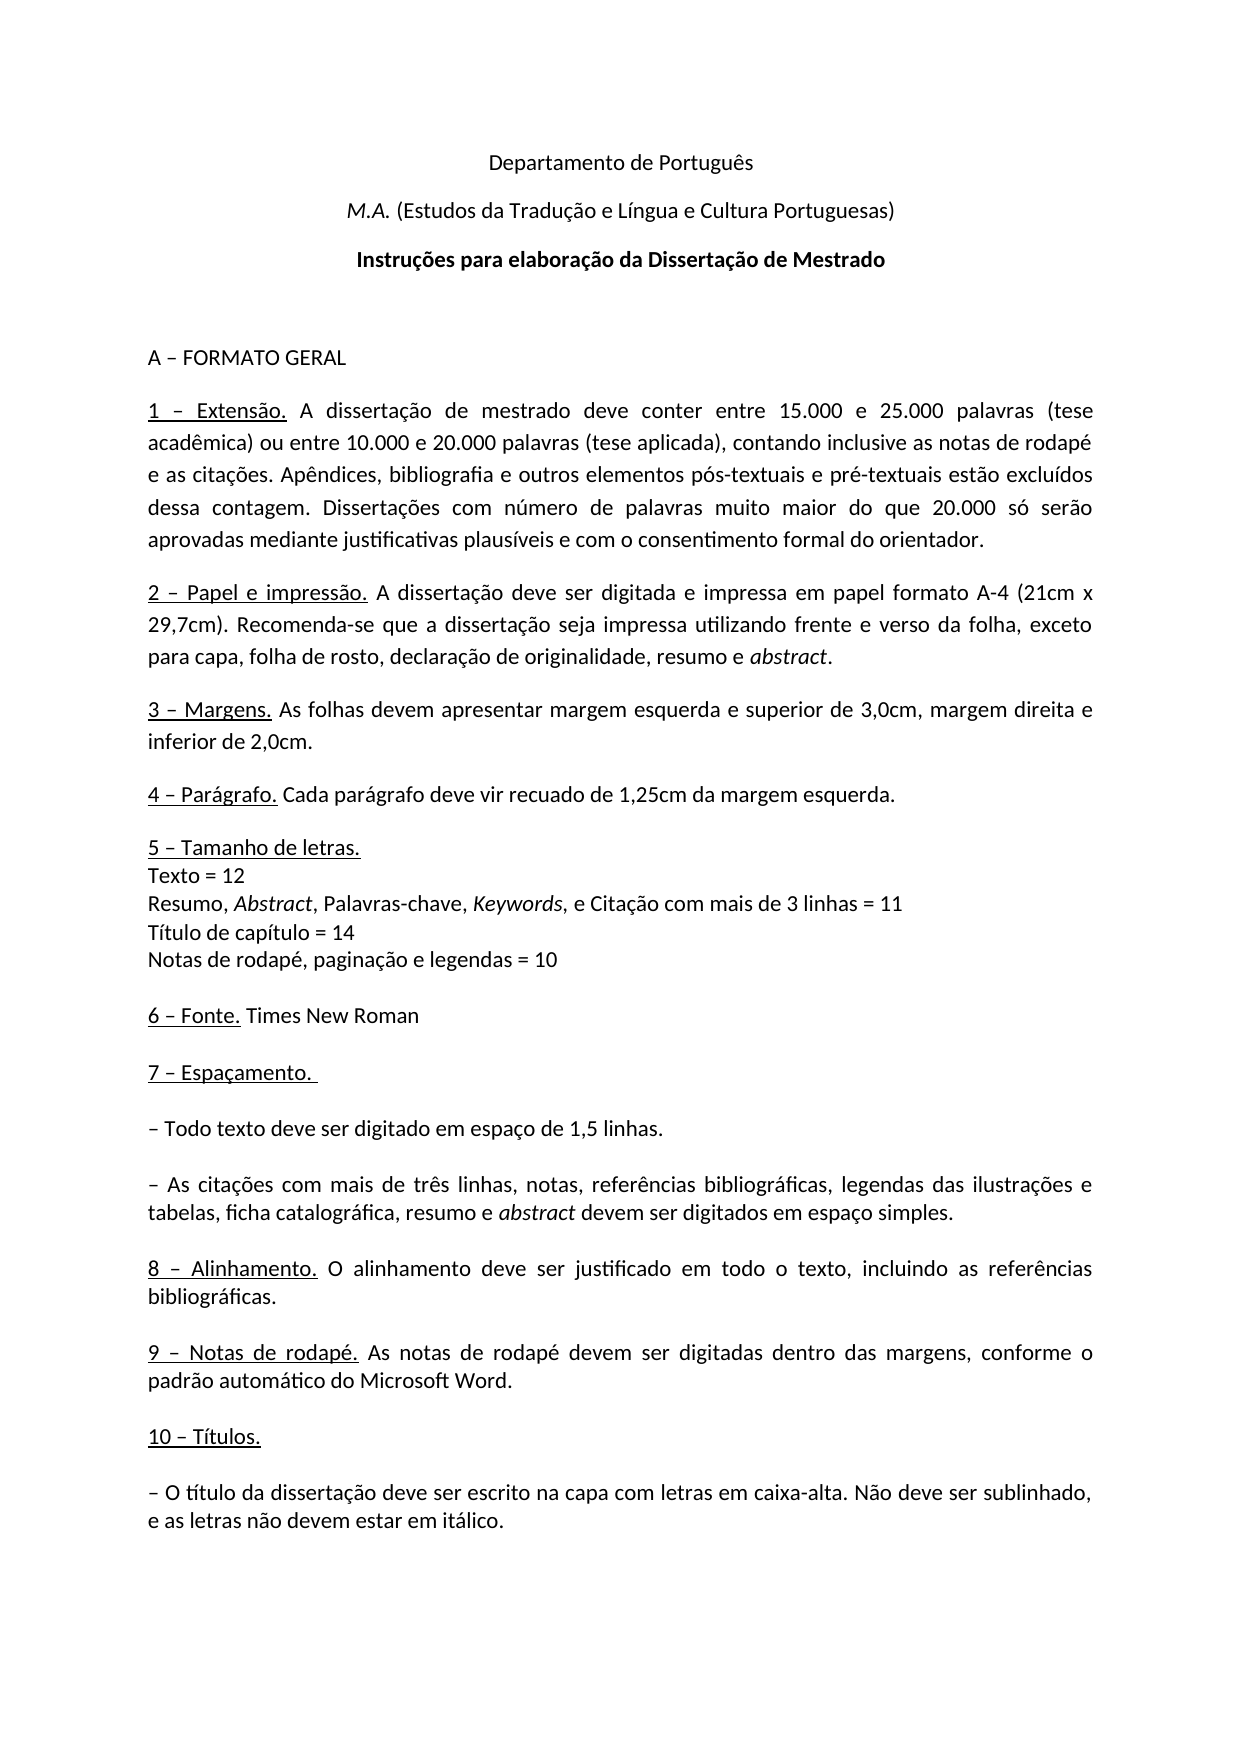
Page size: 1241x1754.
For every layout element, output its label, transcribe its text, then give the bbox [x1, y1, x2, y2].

text 1 – Extensão. A dissertação de mestrado deve conter entre 15.000 e 25.000 palavras (tese acadêmica) ou entre 10.000 e 20.000 palavras (tese aplicada), contando inclusive as notas de rodapé e as citações. Apêndices, bibliografia e outros elementos pós-textuais e pré-textuais estão excluídos dessa contagem. Dissertações com número de palavras muito maior do que 20.000 só serão aprovadas mediante justificativas plausíveis e com o consentimento formal do orientador. [148, 396, 1094, 553]
text 8 – Alinhamento. O alinhamento deve ser justificado em todo o texto, incluindo as referências bibliográficas. [148, 1254, 1094, 1310]
text Notas de rodapé, paginação e legendas = 10 [148, 946, 1094, 974]
text 6 – Fonte. Times New Roman [148, 1002, 1094, 1030]
text Título de capítulo = 14 [148, 918, 1094, 946]
text 3 – Margens. As folhas devem apresentar margem esquerda e superior de 3,0cm, margem direita e inferior de 2,0cm. [148, 695, 1094, 756]
text 2 – Papel e impressão. A dissertação deve ser digitada e impressa em papel formato A-4 (21cm x 29,7cm). Recomenda-se que a dissertação seja impressa utilizando frente e verso da folha, exceto para capa, folha de rosto, declaração de originalidade, resumo e abstract. [148, 578, 1094, 670]
text 9 – Notas de rodapé. As notas de rodapé devem ser digitadas dentro das margens, conforme o padrão automático do Microsoft Word. [148, 1338, 1094, 1394]
text A – FORMATO GERAL [148, 343, 1094, 371]
text 10 – Títulos. [148, 1422, 1094, 1450]
text – O título da dissertação deve ser escrito na capa com letras em caixa-alta. Não deve ser sublinhado, e as letras não devem estar em itálico. [148, 1478, 1094, 1534]
text M.A. (Estudos da Tradução e Língua e Cultura Portuguesas) [148, 197, 1094, 224]
text Departamento de Português [148, 148, 1094, 176]
text 7 – Espaçamento. [148, 1058, 1094, 1086]
text Instruções para elaboração da Dissertação de Mestrado [148, 245, 1094, 273]
text – As citações com mais de três linhas, notas, referências bibliográficas, legendas das ilustrações e tabelas, ficha catalográfica, resumo e abstract devem ser digitados em espaço simples. [148, 1170, 1094, 1226]
text 5 – Tamanho de letras. [148, 833, 1094, 862]
text 4 – Parágrafo. Cada parágrafo deve vir recuado de 1,25cm da margem esquerda. [148, 781, 1094, 808]
text Resumo, Abstract, Palavras-chave, Keywords, e Citação com mais de 3 linhas = 11 [148, 889, 1094, 918]
text Texto = 12 [148, 862, 1094, 889]
text – Todo texto deve ser digitado em espaço de 1,5 linhas. [148, 1114, 1094, 1142]
